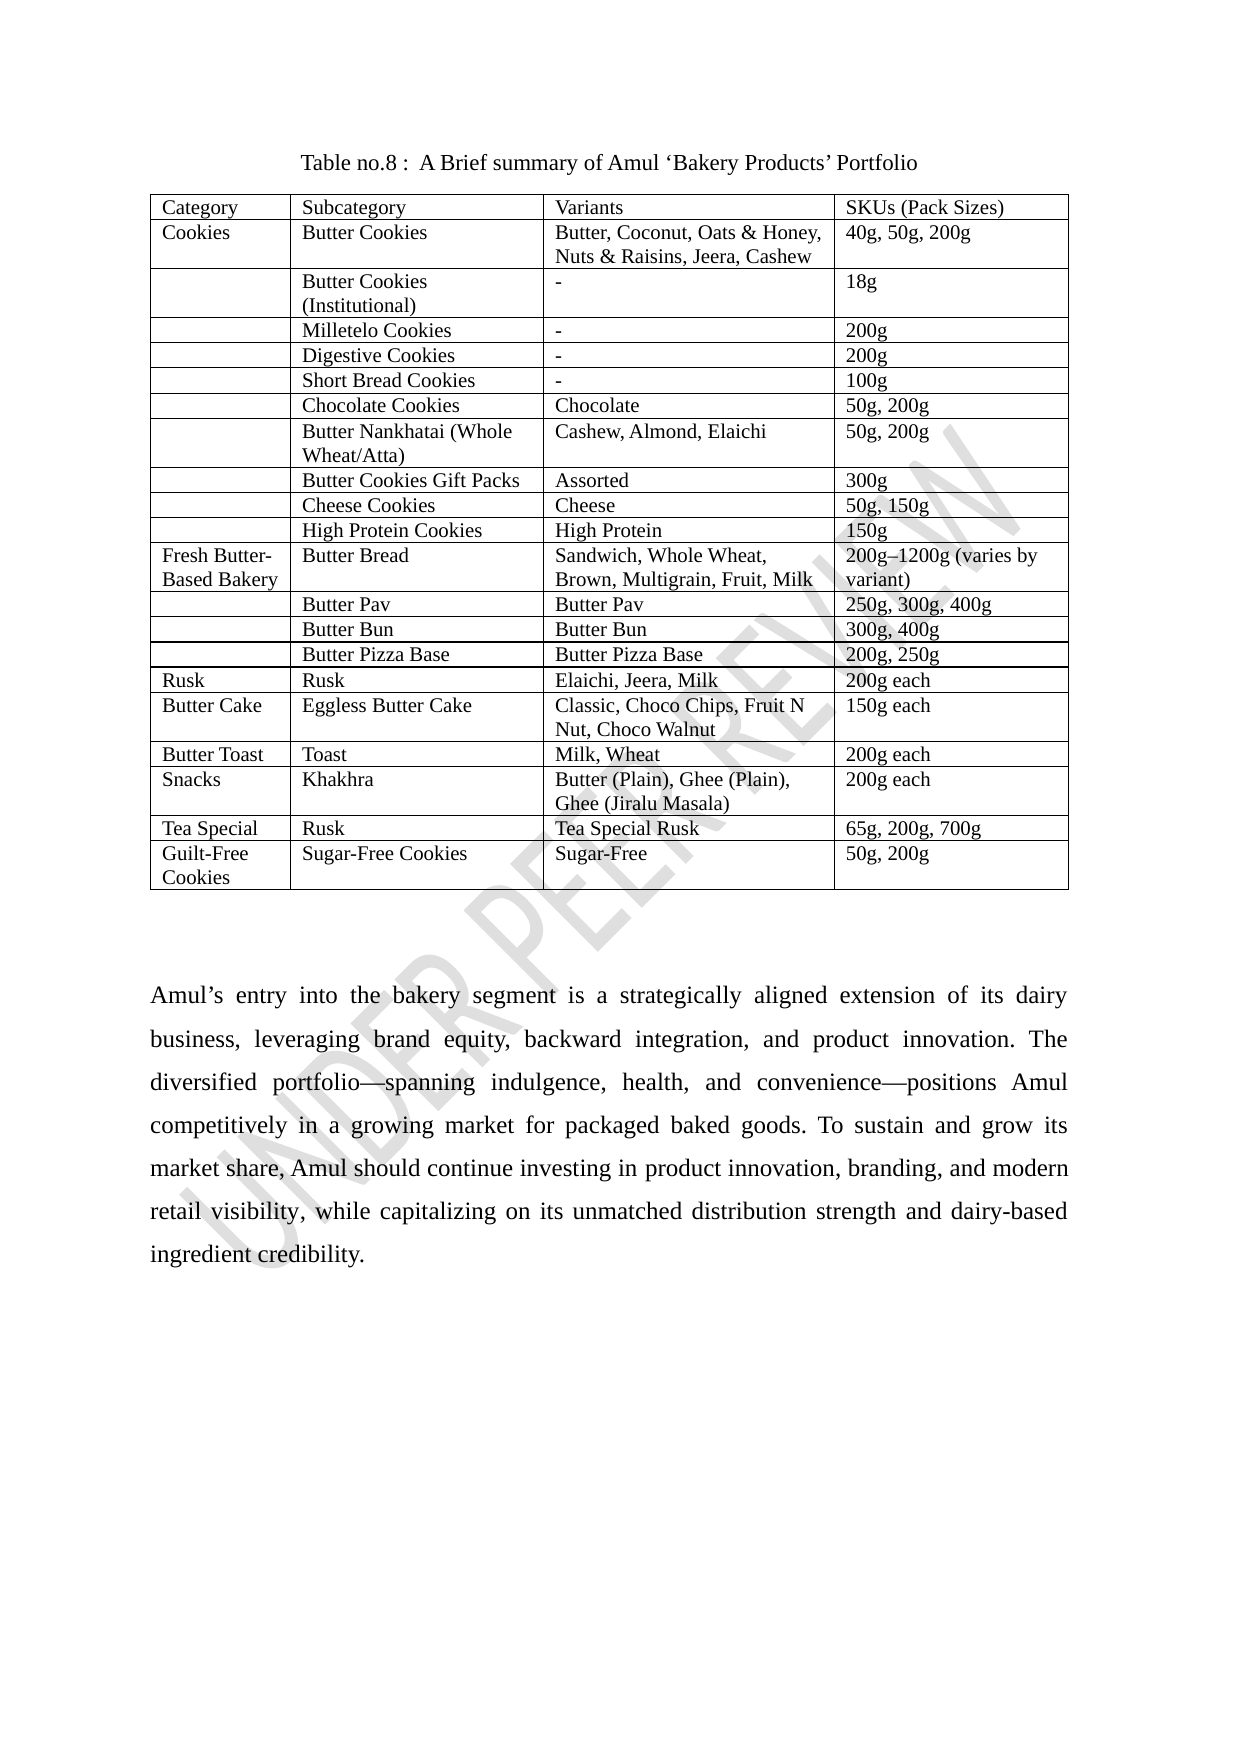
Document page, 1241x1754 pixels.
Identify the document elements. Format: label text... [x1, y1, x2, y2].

table_cell Butter Nankhatai (Whole Wheat/Atta) [291, 419, 543, 467]
table_cell Sugar-Free [544, 841, 834, 889]
table_cell [151, 343, 290, 367]
table_header Variants [544, 195, 834, 219]
table_cell [151, 368, 290, 392]
table_cell 200g–1200g (varies by variant) [835, 543, 1068, 591]
table_cell 65g, 200g, 700g [835, 816, 1068, 840]
table_cell Elaichi, Jeera, Milk [544, 668, 834, 692]
table_cell Digestive Cookies [291, 343, 543, 367]
table_cell Butter, Coconut, Oats & Honey, Nuts & Raisins, Jeera, Cashew [544, 220, 834, 268]
text Table no.8 : A Brief summary of Amul ‘Bakery Products’ Portfolio [150, 148, 1069, 175]
table_cell [151, 493, 290, 517]
table_cell Tea Special [151, 816, 290, 840]
table_cell - [544, 318, 834, 342]
table_cell [151, 394, 290, 417]
table_cell [151, 269, 290, 317]
table_cell Assorted [544, 468, 834, 492]
table_cell Rusk [151, 668, 290, 692]
table_cell Rusk [291, 668, 543, 692]
table_cell Butter Cookies [291, 220, 543, 268]
table_cell [151, 318, 290, 342]
table_header SKUs (Pack Sizes) [835, 195, 1068, 219]
table_cell Butter Bread [291, 543, 543, 591]
table_cell [151, 592, 290, 616]
table_cell - [544, 343, 834, 367]
table_cell Cheese [544, 493, 834, 517]
table_cell Butter Bun [291, 617, 543, 641]
table_cell [151, 617, 290, 641]
table_cell Milk, Wheat [544, 742, 834, 766]
table_cell 250g, 300g, 400g [835, 592, 1068, 616]
table_cell Butter Cake [151, 693, 290, 741]
table_cell Milletelo Cookies [291, 318, 543, 342]
table_cell 50g, 200g [835, 419, 1068, 467]
table_cell 150g [835, 518, 1068, 542]
table_cell [151, 643, 290, 666]
table_cell 150g each [835, 693, 1068, 741]
table_cell [151, 518, 290, 542]
table_cell Sandwich, Whole Wheat, Brown, Multigrain, Fruit, Milk [544, 543, 834, 591]
table_cell Butter Toast [151, 742, 290, 766]
table_cell Butter Pav [544, 592, 834, 616]
table_cell 200g [835, 343, 1068, 367]
table_cell 200g [835, 318, 1068, 342]
table_cell 200g each [835, 742, 1068, 766]
table_cell 40g, 50g, 200g [835, 220, 1068, 268]
table_cell Tea Special Rusk [544, 816, 834, 840]
table_cell Butter (Plain), Ghee (Plain), Ghee (Jiralu Masala) [544, 767, 834, 815]
table_cell Rusk [291, 816, 543, 840]
table_cell High Protein [544, 518, 834, 542]
table_header Category [151, 195, 290, 219]
table_cell Butter Bun [544, 617, 834, 641]
table_cell 50g, 150g [835, 493, 1068, 517]
table_cell Fresh Butter-Based Bakery [151, 543, 290, 591]
table_cell 50g, 200g [835, 394, 1068, 417]
table_cell Short Bread Cookies [291, 368, 543, 392]
table_cell 18g [835, 269, 1068, 317]
table_cell High Protein Cookies [291, 518, 543, 542]
table_cell Cookies [151, 220, 290, 268]
table_cell Chocolate [544, 394, 834, 417]
table_cell [151, 419, 290, 467]
table_cell 200g, 250g [835, 643, 1068, 666]
table_cell Cashew, Almond, Elaichi [544, 419, 834, 467]
table_cell Classic, Choco Chips, Fruit N Nut, Choco Walnut [544, 693, 834, 741]
table_cell Cheese Cookies [291, 493, 543, 517]
table_cell Butter Pav [291, 592, 543, 616]
table_cell Eggless Butter Cake [291, 693, 543, 741]
table_cell Butter Pizza Base [291, 643, 543, 666]
table_cell - [544, 269, 834, 317]
table_cell 200g each [835, 668, 1068, 692]
table_header Subcategory [291, 195, 543, 219]
table_cell Khakhra [291, 767, 543, 815]
table_cell 100g [835, 368, 1068, 392]
table_cell 50g, 200g [835, 841, 1068, 889]
table_cell Butter Cookies Gift Packs [291, 468, 543, 492]
table_cell Toast [291, 742, 543, 766]
table_cell 200g each [835, 767, 1068, 815]
table_cell Butter Cookies (Institutional) [291, 269, 543, 317]
table_cell Butter Pizza Base [544, 643, 834, 666]
table_cell Sugar-Free Cookies [291, 841, 543, 889]
table_cell - [544, 368, 834, 392]
text Amul’s entry into the bakery segment is a strategically aligned extension of its dairy business, leveraging brand equity, backward integration, and product innovation. The diversified portfolio—spanning indulgence, health, and convenience—positions Amul competitively in a growing market for packaged baked goods. To sustain and grow its market share, Amul should continue investing in product innovation, branding, and modern retail visibility, while capitalizing on its unmatched distribution strength and dairy-based ingredient credibility. [150, 981, 1069, 1268]
table_cell 300g [835, 468, 1068, 492]
table_cell [151, 468, 290, 492]
table_cell Guilt-Free Cookies [151, 841, 290, 889]
table_cell Chocolate Cookies [291, 394, 543, 417]
table_cell 300g, 400g [835, 617, 1068, 641]
table_cell Snacks [151, 767, 290, 815]
